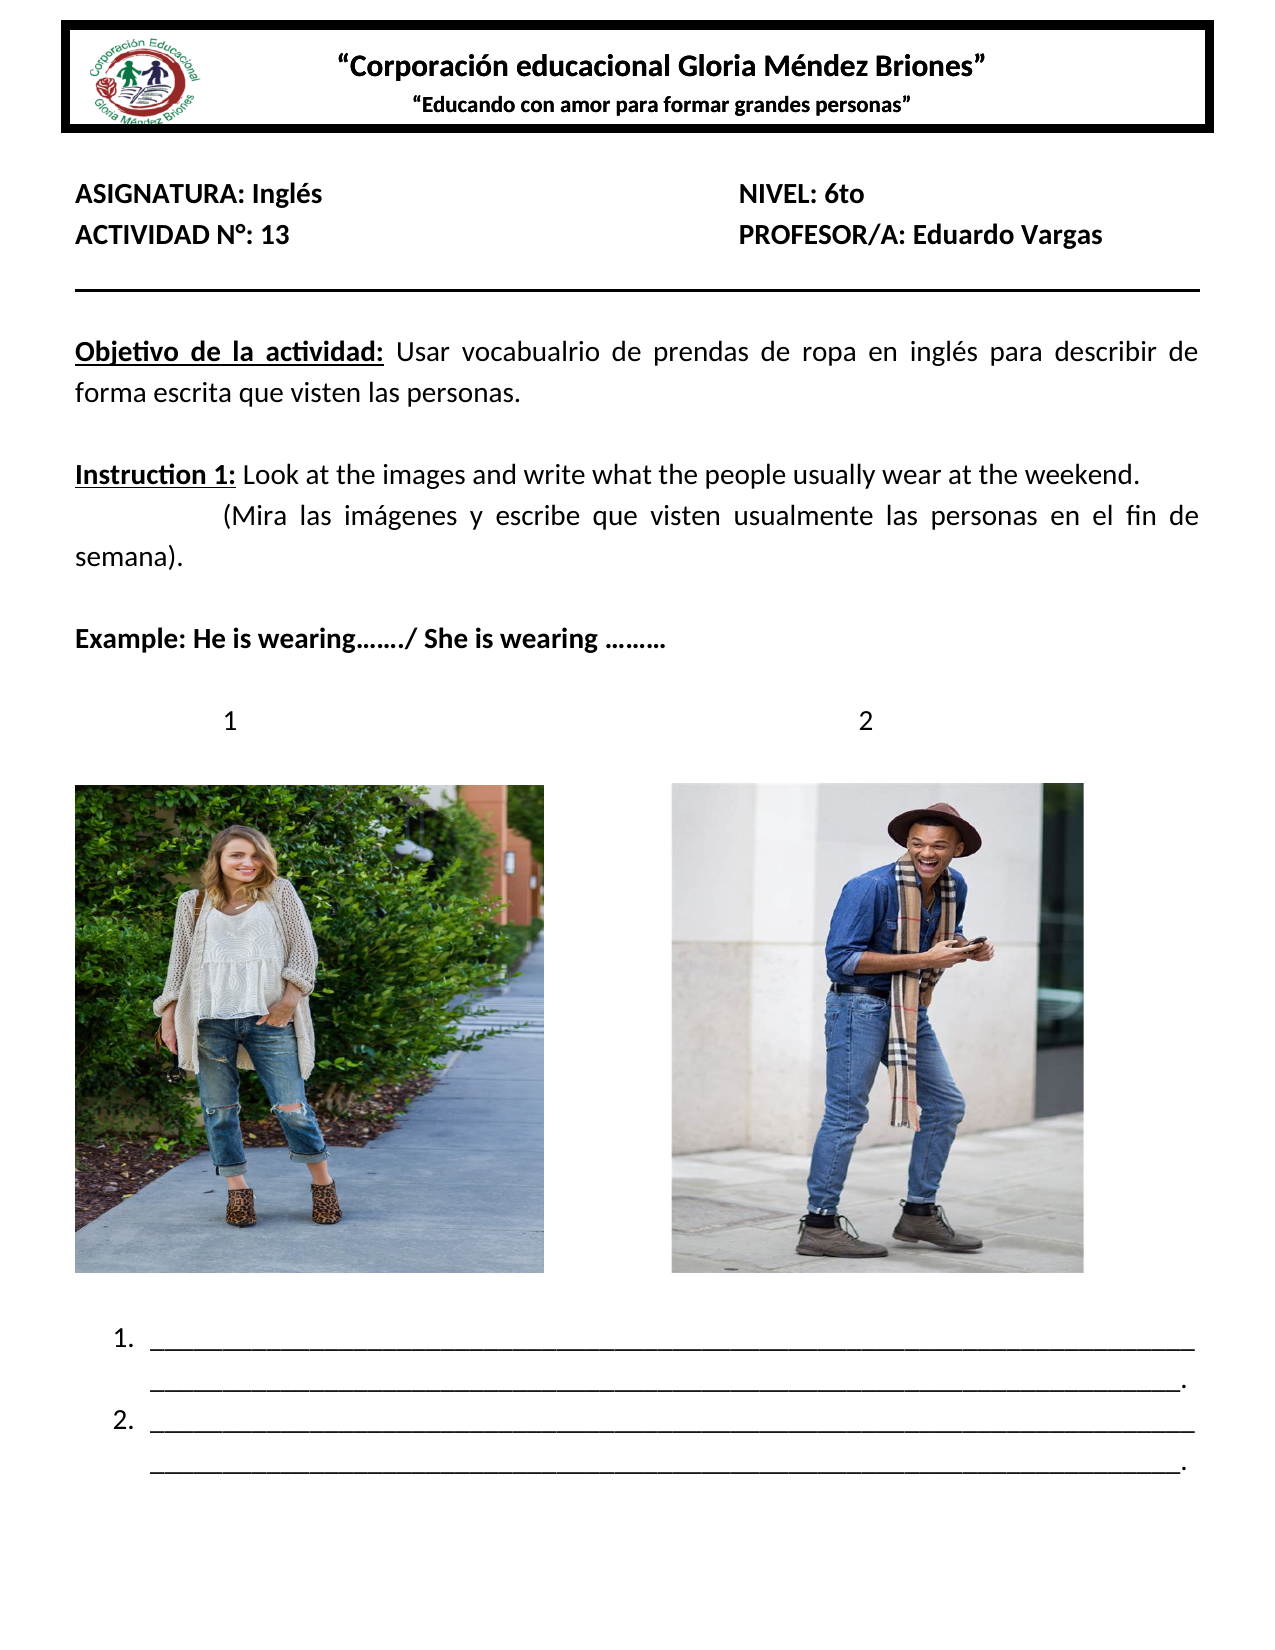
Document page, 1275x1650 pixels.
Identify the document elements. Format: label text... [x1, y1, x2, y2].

picture [86, 37, 205, 124]
text ASIGNATURA: Inglés NIVEL: 6to [75, 175, 1200, 211]
list _______________________________________________________________________________________________________________________________________________. [112, 1401, 1200, 1477]
list _______________________________________________________________________________________________________________________________________________. [112, 1319, 1200, 1396]
text 1 2 [149, 702, 1200, 737]
text ACTIVIDAD N°: 13 PROFESOR/A: Eduardo Vargas [75, 216, 1200, 252]
picture [671, 783, 1084, 1273]
text (Mira las imágenes y escribe que visten usualmente las personas en el fin de semana). [75, 497, 1200, 574]
text Objetivo de la actividad: Usar vocabualrio de prendas de ropa en inglés para describir de forma escrita que visten las personas. [75, 333, 1200, 410]
text Instruction 1: Look at the images and write what the people usually wear at the weekend. [75, 456, 1200, 492]
text Example: He is wearing……./ She is wearing ……… [75, 620, 1200, 656]
picture [75, 785, 544, 1273]
